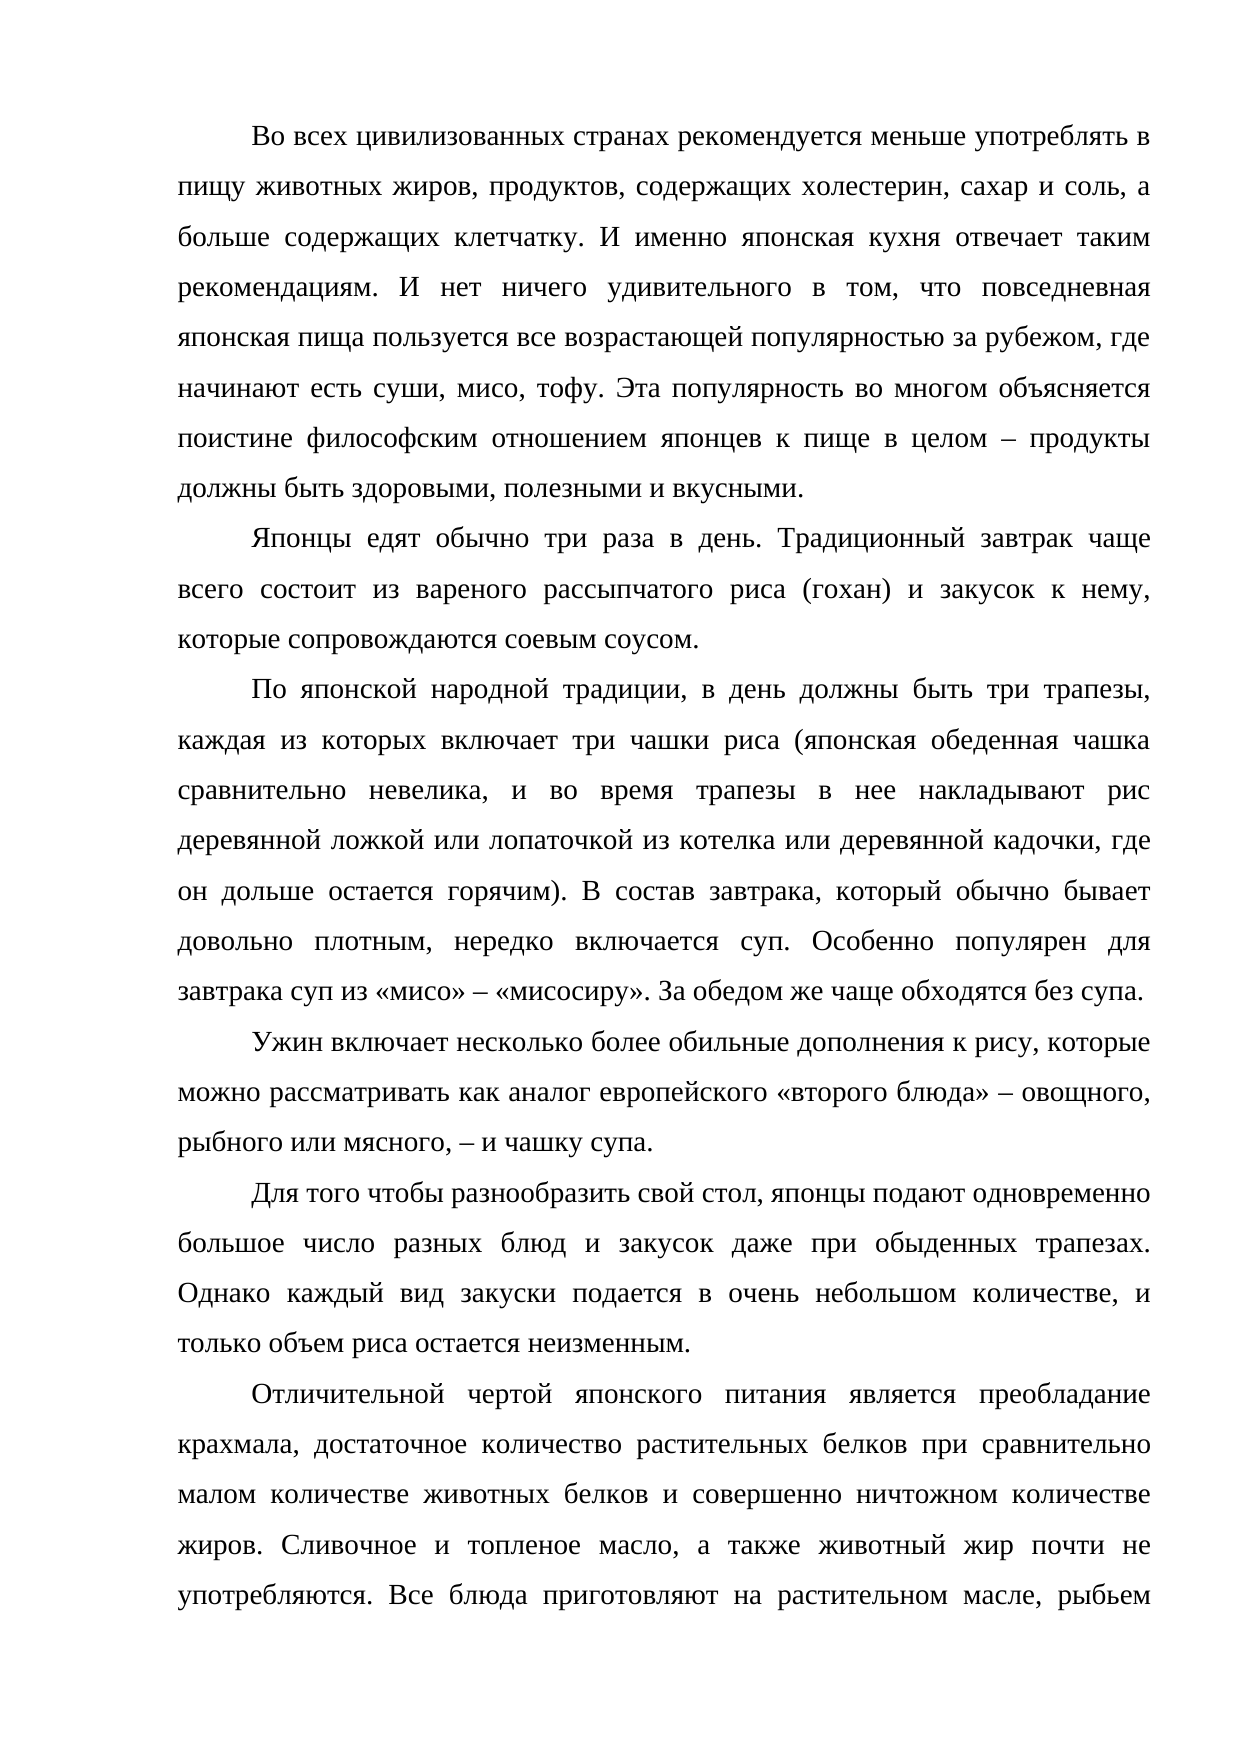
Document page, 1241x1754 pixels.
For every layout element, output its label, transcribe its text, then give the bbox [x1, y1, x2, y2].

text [177, 1376, 1152, 1611]
text Ужин включает несколько более обильные дополнения к рису, которые можно рассматривать как аналог европейского «второго блюда» – овощного, рыбного или мясного, – и чашку супа. [177, 1024, 1152, 1158]
text Для того чтобы разнообразить свой стол, японцы подают одновременно большое число разных блюд и закусок даже при обыденных трапезах. Однако каждый вид закуски подается в очень небольшом количестве, и только объем риса остается неизменным. [177, 1175, 1152, 1359]
text Во всех цивилизованных странах рекомендуется меньше употреблять в пищу животных жиров, продуктов, содержащих холестерин, сахар и соль, а больше содержащих клетчатку. И именно японская кухня отвечает таким рекомендациям. И нет ничего удивительного в том, что повседневная японская пища пользуется все возрастающей популярностью за рубежом, где начинают есть суши, мисо, тофу. Эта популярность во многом объясняется поистине философским отношением японцев к пище в целом – продукты должны быть здоровыми, полезными и вкусными. [177, 118, 1152, 504]
text Японцы едят обычно три раза в день. Традиционный завтрак чаще всего состоит из вареного рассыпчатого риса (гохан) и закусок к нему, которые сопровождаются соевым соусом. [177, 521, 1152, 655]
text По японской народной традиции, в день должны быть три трапезы, каждая из которых включает три чашки риса (японская обеденная чашка сравнительно невелика, и во время трапезы в нее накладывают рис деревянной ложкой или лопаточкой из котелка или деревянной кадочки, где он дольше остается горячим). В состав завтрака, который обычно бывает довольно плотным, нередко включается суп. Особенно популярен для завтрака суп из «мисо» – «мисосиру». За обедом же чаще обходятся без супа. [177, 672, 1152, 1007]
